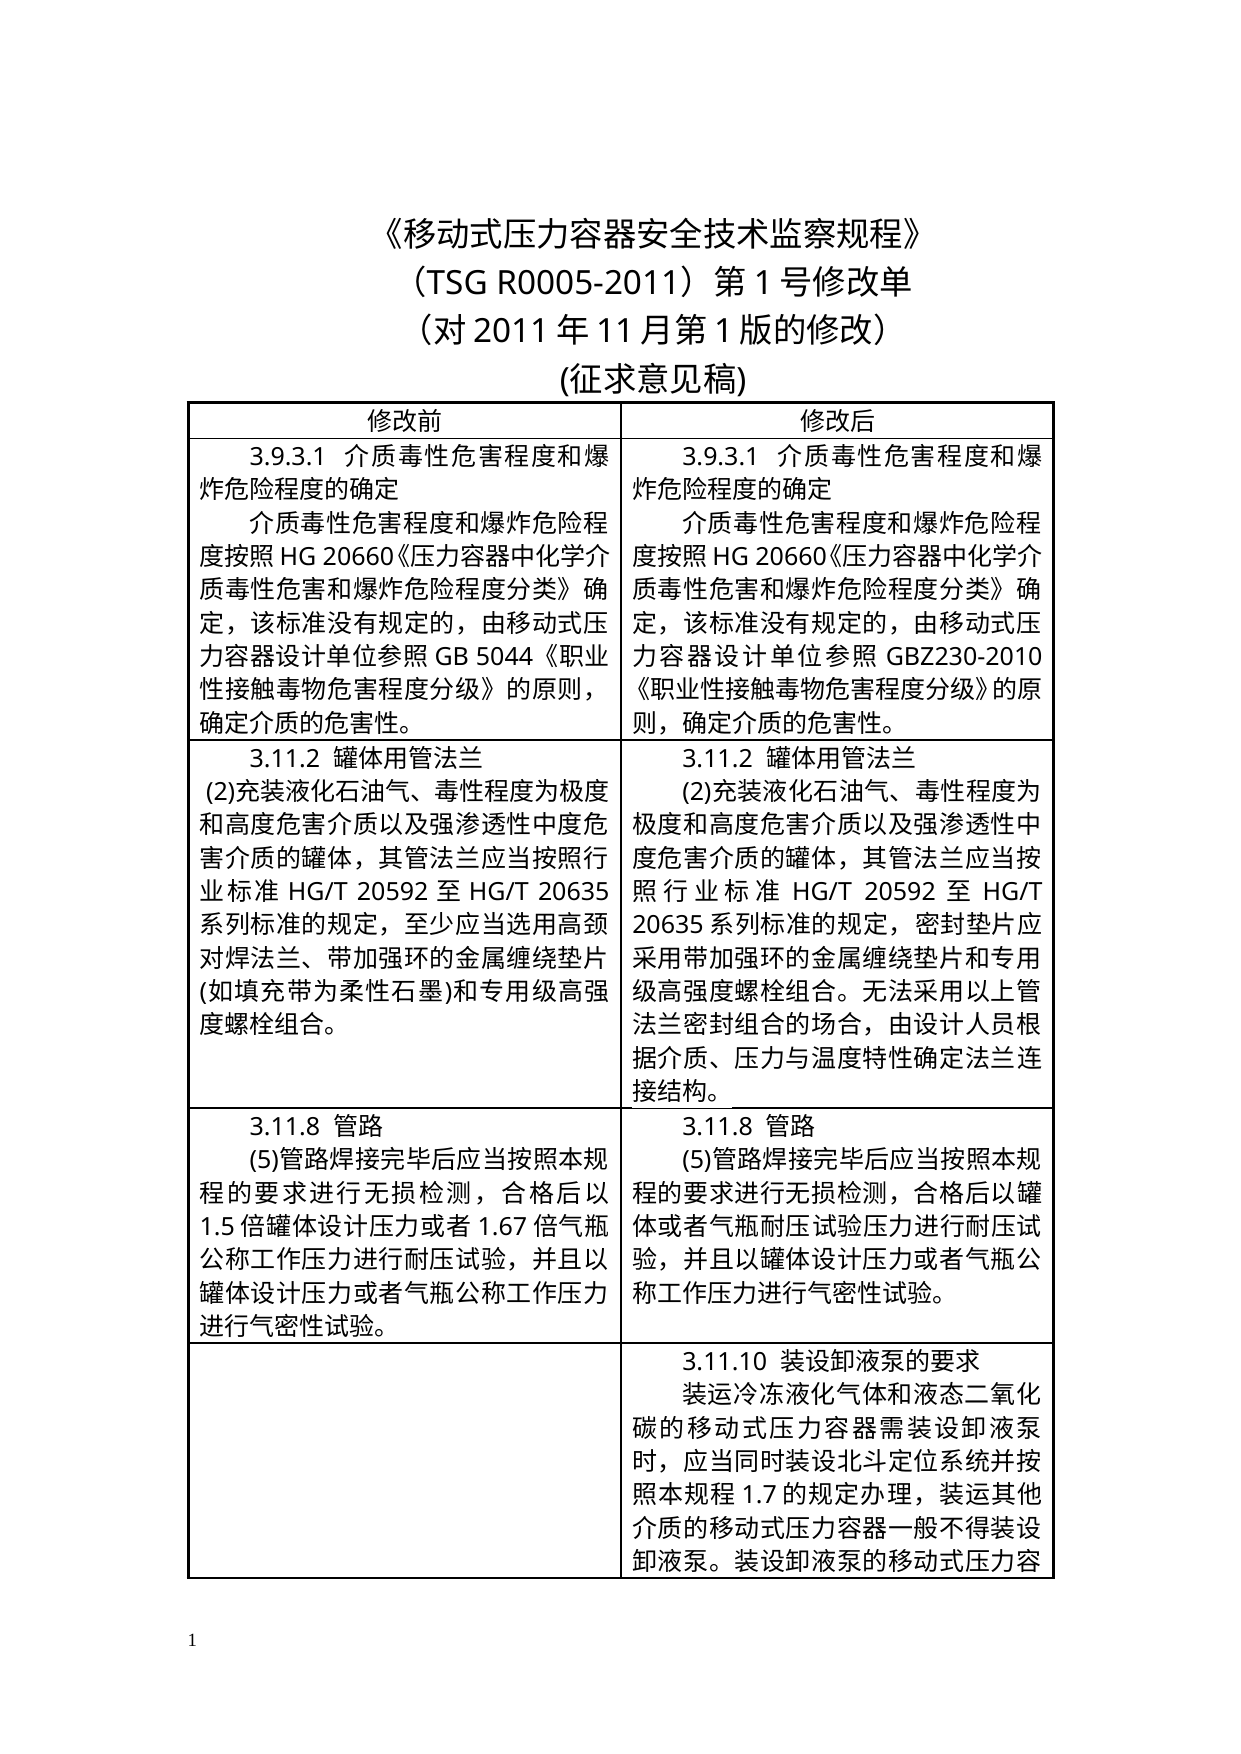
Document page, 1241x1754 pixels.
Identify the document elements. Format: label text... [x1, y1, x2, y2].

table_cell [190, 1344, 620, 1577]
table_cell 3.11.2 罐体用管法兰 (2)充装液化石油气、毒性程度为极度和高度危害介质以及强渗透性中度危害介质的罐体，其管法兰应当按照行业标准HG/T 20592至HG/T 20635系列标准的规定，密封垫片应采用带加强环的金属缠绕垫片和专用级高强度螺栓组合。无法采用以上管法兰密封组合的场合，由设计人员根据介质、压力与温度特性确定法兰连接结构。 [622, 741, 1052, 1107]
text (征求意见稿) [187, 352, 1053, 401]
text （TSG R0005-2011）第1号修改单 [187, 256, 1053, 304]
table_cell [622, 1344, 1052, 1577]
text （对2011年11月第1版的修改） [187, 304, 1053, 352]
table_header 修改后 [622, 404, 1052, 437]
table_cell 3.11.8 管路 (5)管路焊接完毕后应当按照本规程的要求进行无损检测，合格后以罐体或者气瓶耐压试验压力进行耐压试验，并且以罐体设计压力或者气瓶公称工作压力进行气密性试验。 [622, 1109, 1052, 1342]
table_cell 3.9.3.1 介质毒性危害程度和爆炸危险程度的确定 介质毒性危害程度和爆炸危险程度按照HG 20660《压力容器中化学介质毒性危害和爆炸危险程度分类》确定，该标准没有规定的，由移动式压力容器设计单位参照GBZ230-2010《职业性接触毒物危害程度分级》的原则，确定介质的危害性。 [622, 439, 1052, 739]
table_cell 3.11.2 罐体用管法兰 (2)充装液化石油气、毒性程度为极度和高度危害介质以及强渗透性中度危害介质的罐体，其管法兰应当按照行业标准HG/T 20592至HG/T 20635系列标准的规定，至少应当选用高颈对焊法兰、带加强环的金属缠绕垫片(如填充带为柔性石墨)和专用级高强度螺栓组合。 [190, 741, 620, 1107]
table_header 修改前 [190, 404, 620, 437]
text 《移动式压力容器安全技术监察规程》 [187, 207, 1053, 256]
table_cell 3.11.8 管路 (5)管路焊接完毕后应当按照本规程的要求进行无损检测，合格后以1.5倍罐体设计压力或者1.67倍气瓶公称工作压力进行耐压试验，并且以罐体设计压力或者气瓶公称工作压力进行气密性试验。 [190, 1109, 620, 1342]
table_cell 3.9.3.1 介质毒性危害程度和爆炸危险程度的确定 介质毒性危害程度和爆炸危险程度按照HG 20660《压力容器中化学介质毒性危害和爆炸危险程度分类》确定，该标准没有规定的，由移动式压力容器设计单位参照GB 5044《职业性接触毒物危害程度分级》的原则，确定介质的危害性。 [190, 439, 620, 739]
